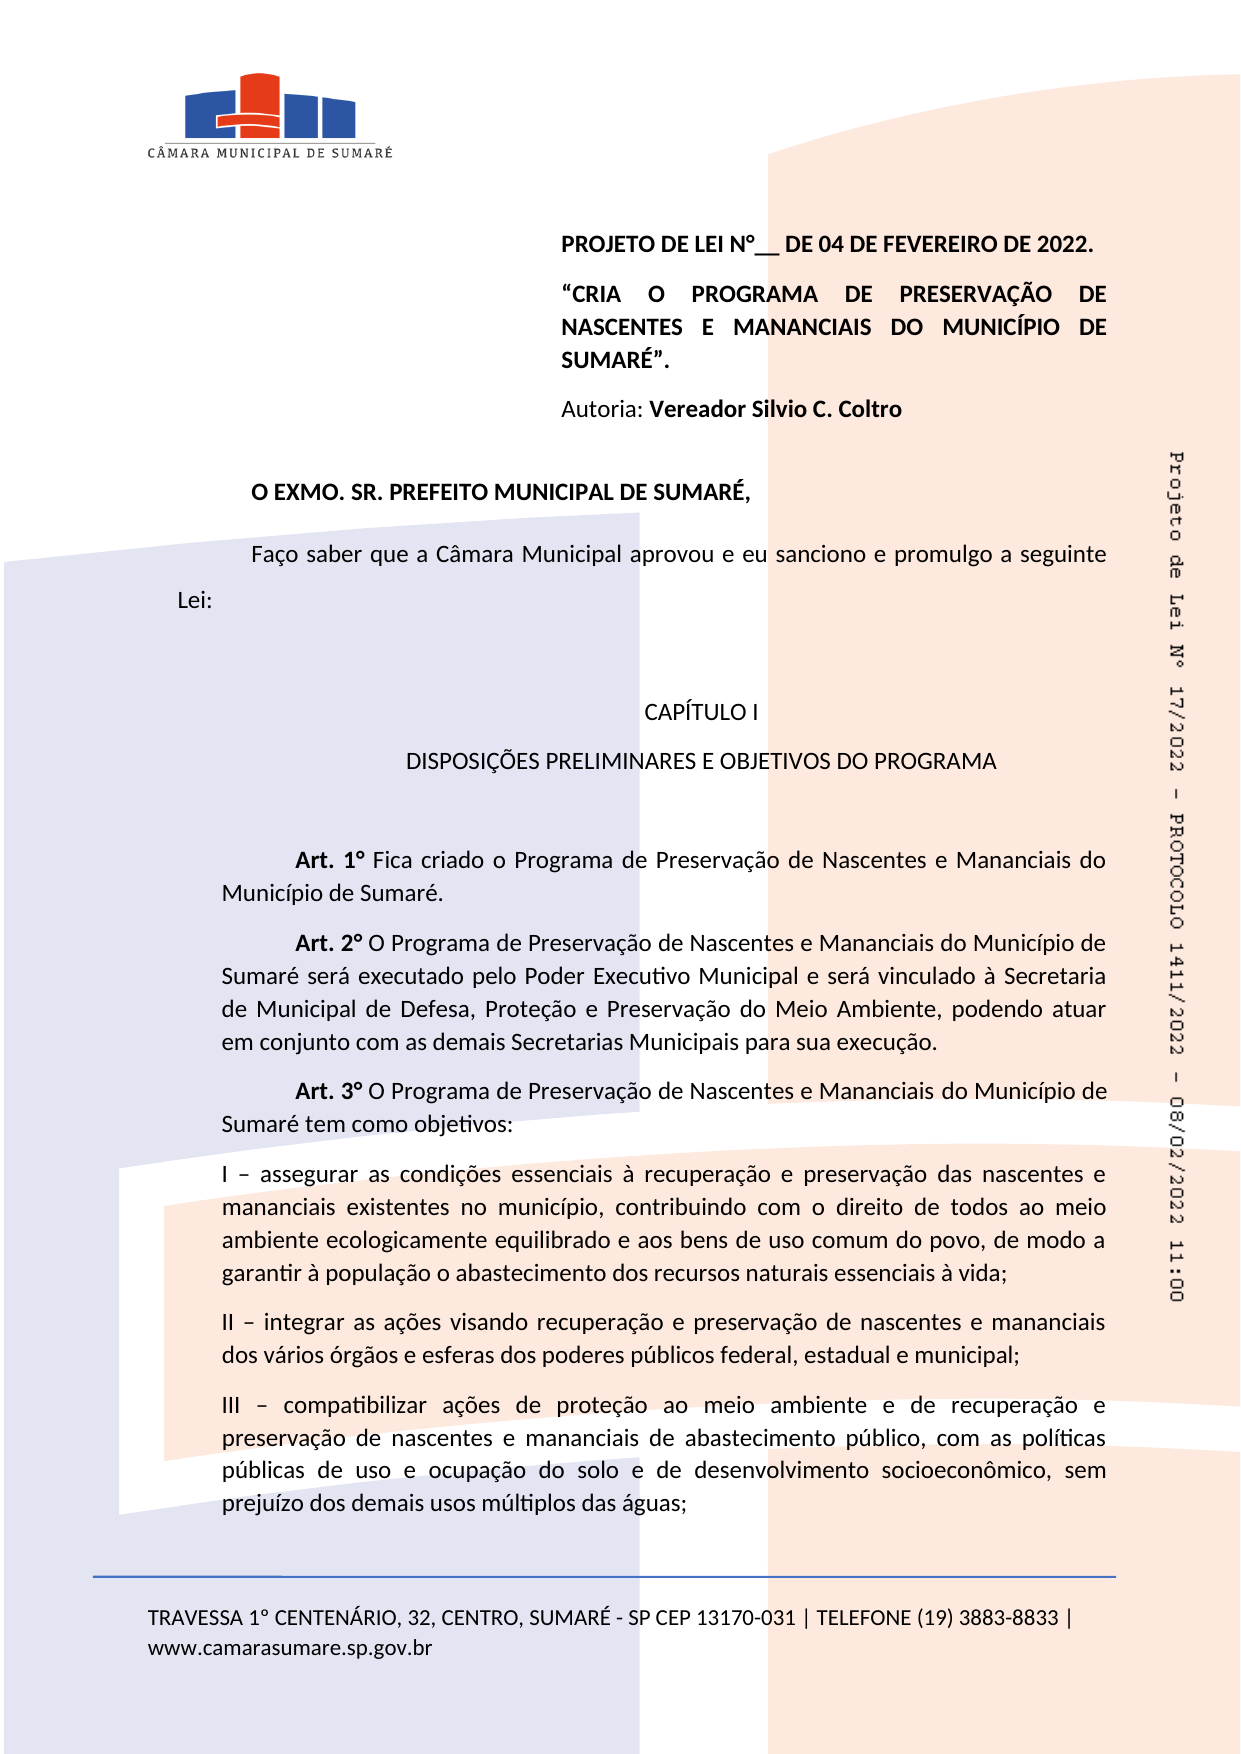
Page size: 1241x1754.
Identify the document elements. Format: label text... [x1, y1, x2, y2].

text Art. 3° O Programa de Preservação de Nascentes e Mananciais do Município de Sumaré tem como objetivos: [221, 1076, 1107, 1139]
text Faço saber que a Câmara Municipal aprovou e eu sanciono e promulgo a seguinte Lei: [177, 538, 1107, 614]
text O EXMO. SR. PREFEITO MUNICIPAL DE SUMARÉ, [177, 476, 1107, 506]
picture [147, 73, 394, 160]
text CAPÍTULO I [221, 696, 1107, 726]
text DISPOSIÇÕES PRELIMINARES E OBJETIVOS DO PROGRAMA [221, 746, 1107, 776]
text PROJETO DE LEI N°__ DE 04 DE FEVEREIRO DE 2022. [561, 228, 1107, 259]
picture [1142, 448, 1205, 1306]
text Art. 1° Fica criado o Programa de Preservação de Nascentes e Mananciais do Município de Sumaré. [221, 845, 1107, 908]
text I – assegurar as condições essenciais à recuperação e preservação das nascentes e mananciais existentes no município, contribuindo com o direito de todos ao meio ambiente ecologicamente equilibrado e aos bens de uso comum do povo, de modo a garantir à população o abastecimento dos recursos naturais essenciais à vida; [221, 1158, 1107, 1287]
text Autoria: Vereador Silvio C. Coltro [561, 393, 1107, 424]
text II – integrar as ações visando recuperação e preservação de nascentes e mananciais dos vários órgãos e esferas dos poderes públicos federal, estadual e municipal; [221, 1306, 1107, 1370]
text “CRIA O PROGRAMA DE PRESERVAÇÃO DE NASCENTES E MANANCIAIS DO MUNICÍPIO DE SUMARÉ”. [561, 278, 1107, 374]
text Art. 2° O Programa de Preservação de Nascentes e Mananciais do Município de Sumaré será executado pelo Poder Executivo Municipal e será vinculado à Secretaria de Municipal de Defesa, Proteção e Preservação do Meio Ambiente, podendo atuar em conjunto com as demais Secretarias Municipais para sua execução. [221, 927, 1107, 1056]
text III – compatibilizar ações de proteção ao meio ambiente e de recuperação e preservação de nascentes e mananciais de abastecimento público, com as políticas públicas de uso e ocupação do solo e de desenvolvimento socioeconômico, sem prejuízo dos demais usos múltiplos das águas; [221, 1389, 1107, 1518]
